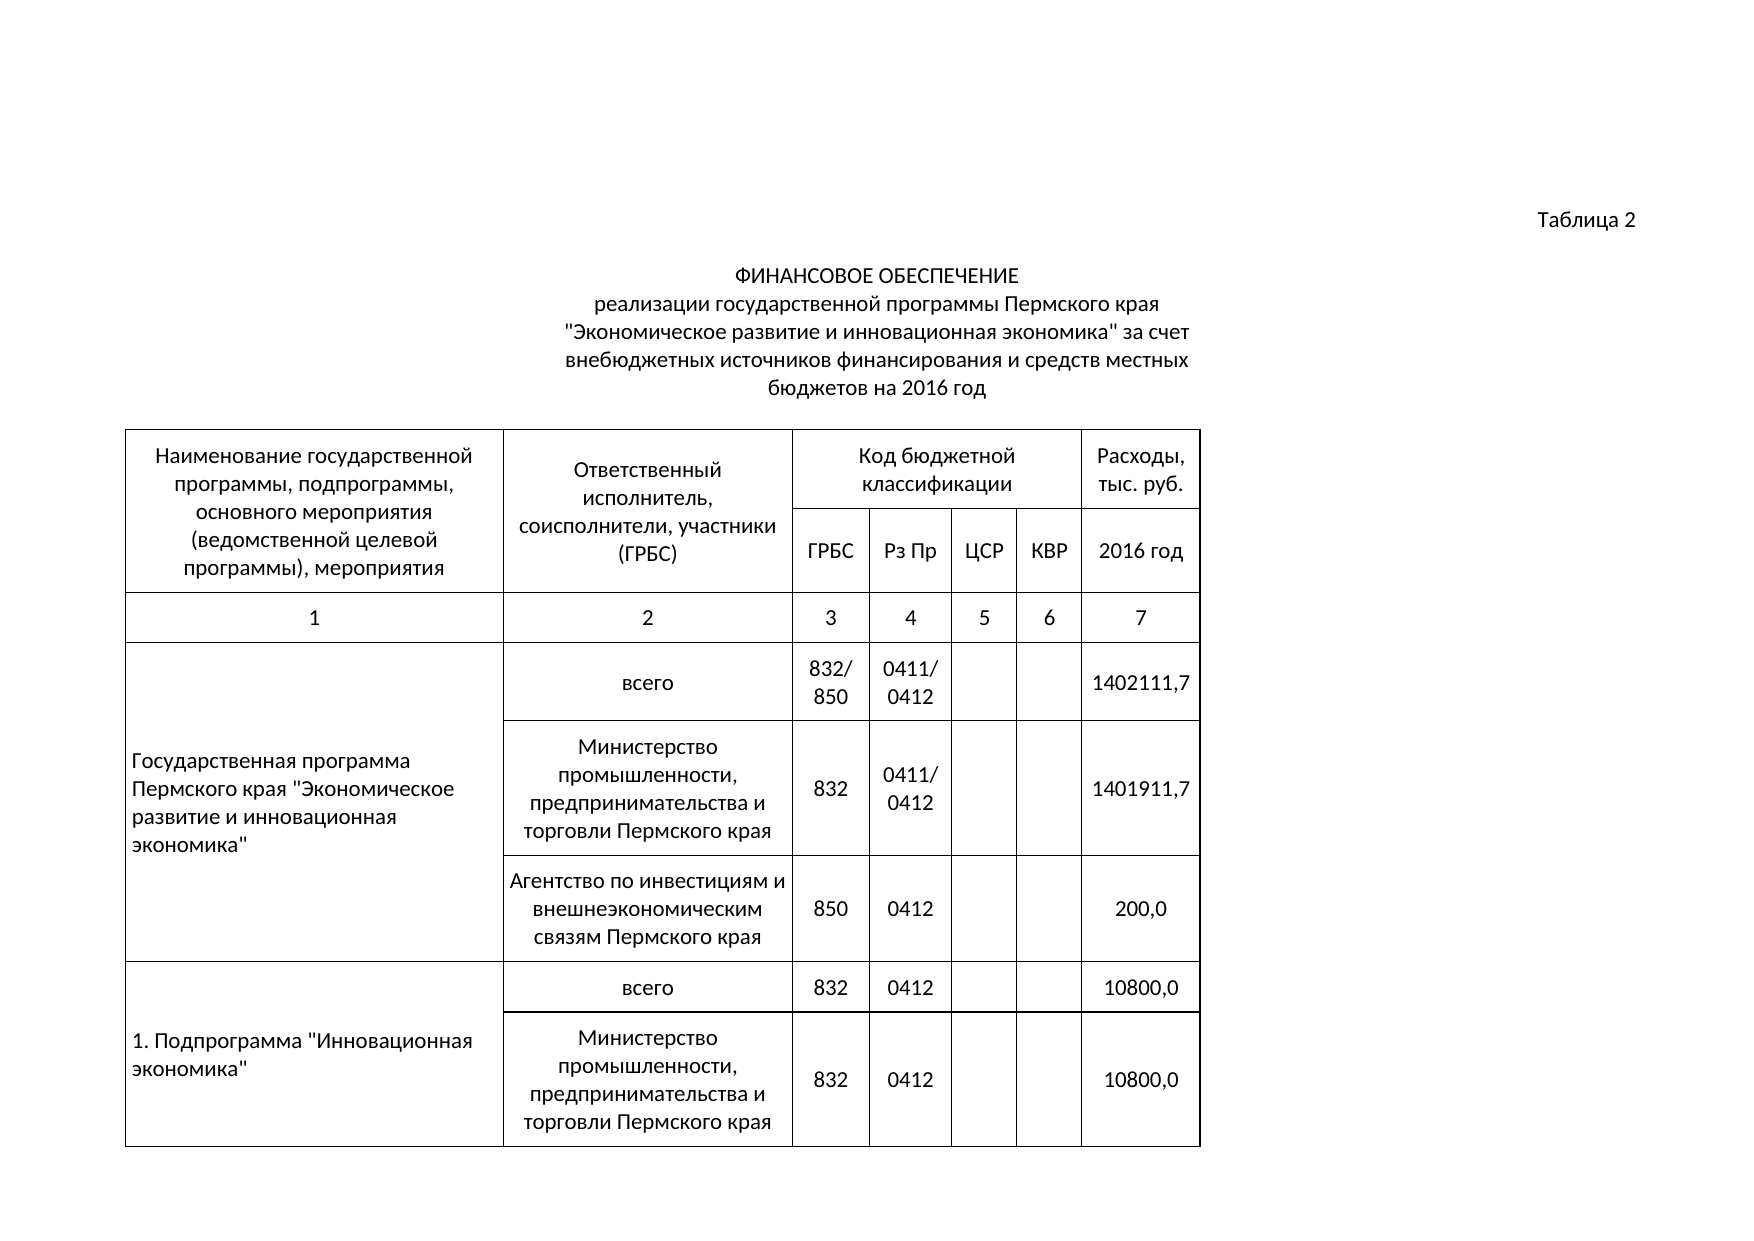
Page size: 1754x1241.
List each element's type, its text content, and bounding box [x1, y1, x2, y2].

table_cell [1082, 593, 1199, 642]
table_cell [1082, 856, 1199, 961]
text бюджетов на 2016 год [118, 373, 1636, 401]
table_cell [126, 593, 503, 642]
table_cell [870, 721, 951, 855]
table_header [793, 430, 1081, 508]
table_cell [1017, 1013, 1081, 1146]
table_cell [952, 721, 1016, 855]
text ФИНАНСОВОЕ ОБЕСПЕЧЕНИЕ [118, 261, 1636, 289]
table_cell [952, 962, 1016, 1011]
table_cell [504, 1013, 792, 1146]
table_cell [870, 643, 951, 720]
text Таблица 2 [118, 205, 1636, 233]
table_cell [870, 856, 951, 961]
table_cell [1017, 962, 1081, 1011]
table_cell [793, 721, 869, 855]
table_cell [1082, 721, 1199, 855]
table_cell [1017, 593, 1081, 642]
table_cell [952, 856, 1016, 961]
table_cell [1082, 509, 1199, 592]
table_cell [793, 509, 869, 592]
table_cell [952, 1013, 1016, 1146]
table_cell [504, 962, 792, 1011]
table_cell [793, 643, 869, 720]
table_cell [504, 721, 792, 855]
text "Экономическое развитие и инновационная экономика" за счет [118, 317, 1636, 345]
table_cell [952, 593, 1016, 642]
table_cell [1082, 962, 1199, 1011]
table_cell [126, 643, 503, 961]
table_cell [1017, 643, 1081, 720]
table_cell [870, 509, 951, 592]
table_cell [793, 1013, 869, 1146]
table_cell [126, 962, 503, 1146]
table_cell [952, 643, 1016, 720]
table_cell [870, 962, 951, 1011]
text реализации государственной программы Пермского края [118, 289, 1636, 317]
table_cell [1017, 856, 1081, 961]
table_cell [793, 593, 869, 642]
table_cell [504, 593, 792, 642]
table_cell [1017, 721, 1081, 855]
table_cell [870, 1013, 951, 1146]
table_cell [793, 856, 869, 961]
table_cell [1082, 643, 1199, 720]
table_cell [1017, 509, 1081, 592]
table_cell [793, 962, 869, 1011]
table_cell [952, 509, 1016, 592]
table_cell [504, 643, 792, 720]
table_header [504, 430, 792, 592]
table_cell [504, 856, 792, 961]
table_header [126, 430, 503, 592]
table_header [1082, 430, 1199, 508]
text внебюджетных источников финансирования и средств местных [118, 345, 1636, 373]
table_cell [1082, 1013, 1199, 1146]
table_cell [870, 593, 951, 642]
